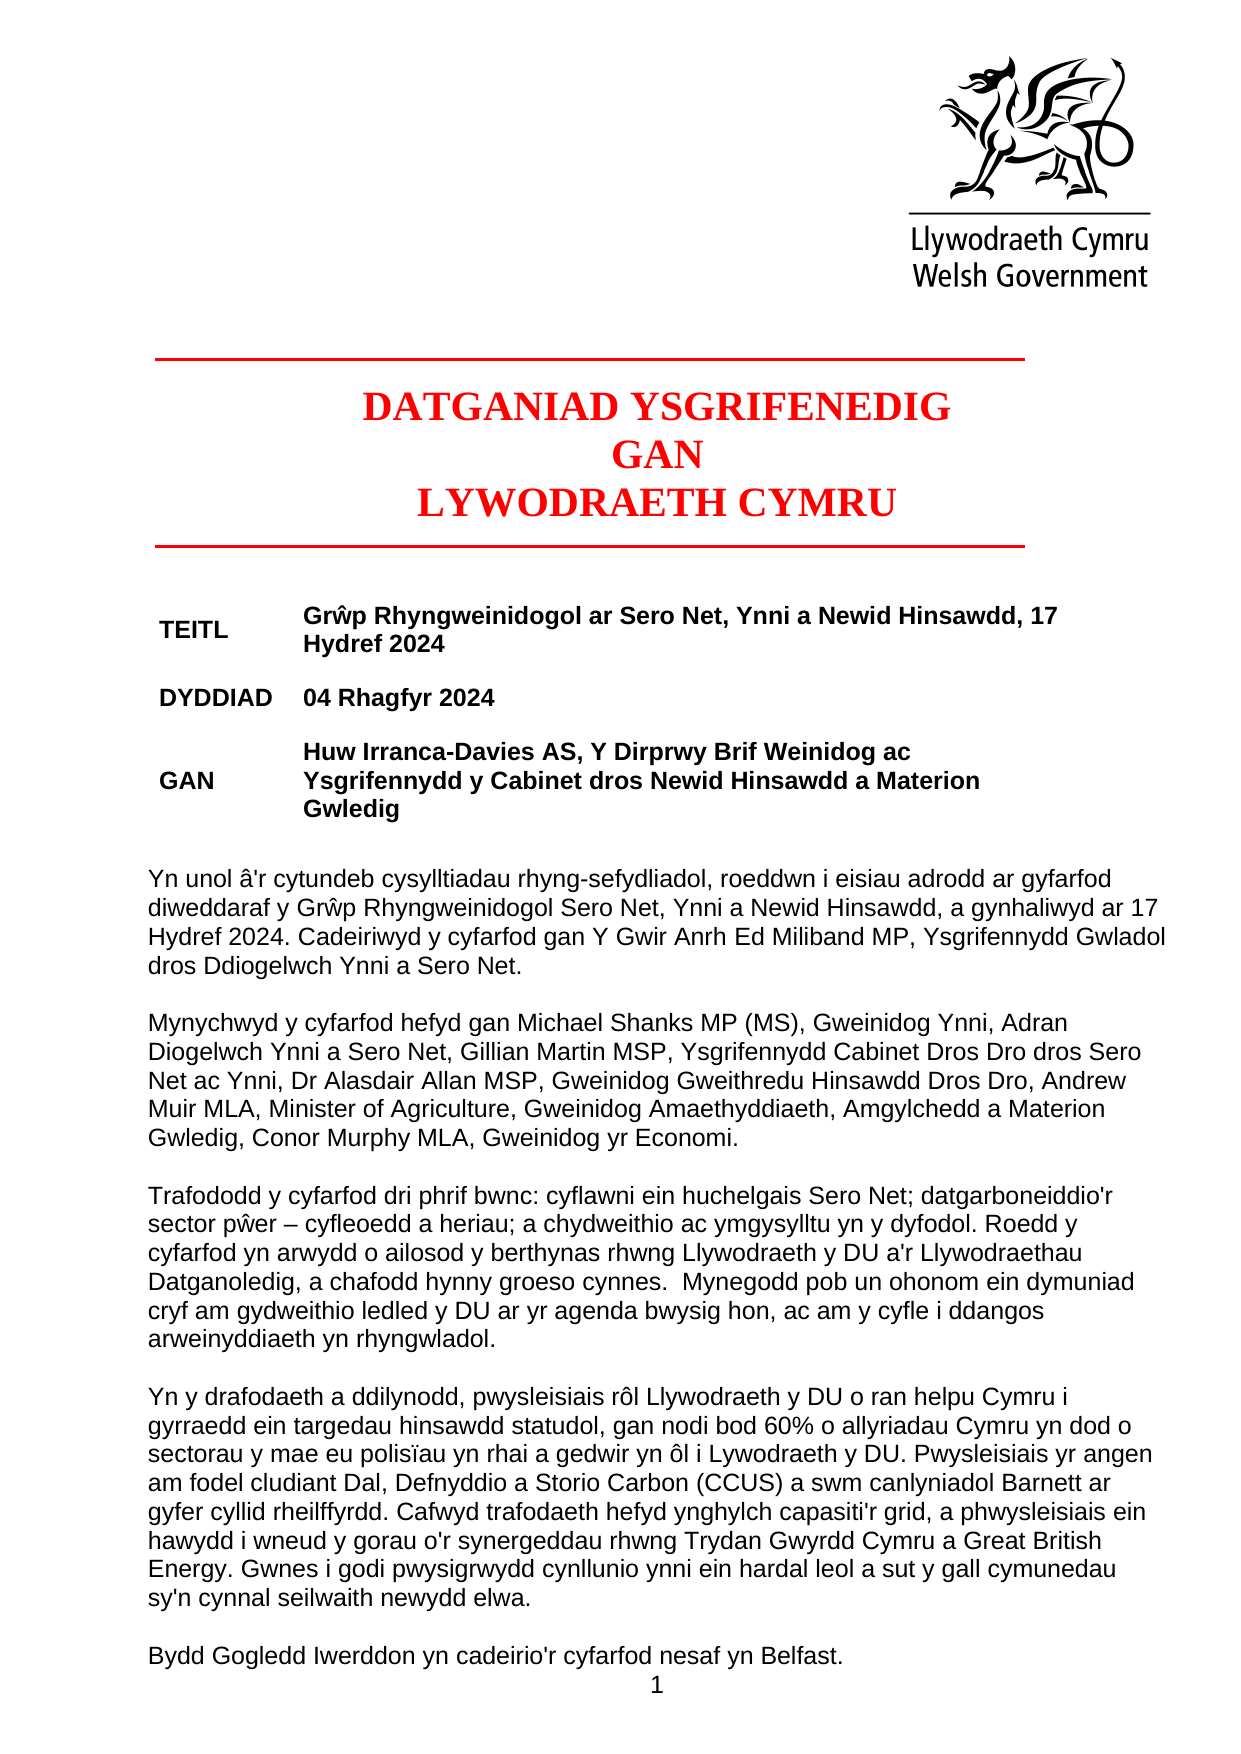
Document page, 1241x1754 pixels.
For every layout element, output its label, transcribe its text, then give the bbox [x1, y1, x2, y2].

subtitle GAN [148, 430, 1166, 478]
table_cell Huw Irranca-Davies AS, Y Dirprwy Brif Weinidog ac Ysgrifennydd y Cabinet dros Newid Hinsawdd a Materion Gwledig [292, 724, 1089, 836]
picture [908, 56, 1151, 287]
table_header Grŵp Rhyngweinidogol ar Sero Net, Ynni a Newid Hinsawdd, 17 Hydref 2024 [292, 588, 1089, 671]
text Yn unol â'r cytundeb cysylltiadau rhyng-sefydliadol, roeddwn i eisiau adrodd ar gyfarfod diweddaraf y Grŵp Rhyngweinidogol Sero Net, Ynni a Newid Hinsawdd, a gynhaliwyd ar 17 Hydref 2024. Cadeiriwyd y cyfarfod gan Y Gwir Anrh Ed Miliband MP, Ysgrifennydd Gwladol dros Ddiogelwch Ynni a Sero Net. [148, 864, 1166, 979]
table_cell 04 Rhagfyr 2024 [292, 671, 1089, 724]
text Yn y drafodaeth a ddilynodd, pwysleisiais rôl Llywodraeth y DU o ran helpu Cymru i gyrraedd ein targedau hinsawdd statudol, gan nodi bod 60% o allyriadau Cymru yn dod o sectorau y mae eu polisïau yn rhai a gedwir yn ôl i Lywodraeth y DU. Pwysleisiais yr angen am fodel cludiant Dal, Defnyddio a Storio Carbon (CCUS) a swm canlyniadol Barnett ar gyfer cyllid rheilffyrdd. Cafwyd trafodaeth hefyd ynghylch capasiti'r grid, a phwysleisiais ein hawydd i wneud y gorau o'r synergeddau rhwng Trydan Gwyrdd Cymru a Great British Energy. Gwnes i godi pwysigrwydd cynllunio ynni ein hardal leol a sut y gall cymunedau sy'n cynnal seilwaith newydd elwa. [148, 1382, 1166, 1612]
subtitle DATGANIAD YSGRIFENEDIG [148, 382, 1166, 430]
text Mynychwyd y cyfarfod hefyd gan Michael Shanks MP (MS), Gweinidog Ynni, Adran Diogelwch Ynni a Sero Net, Gillian Martin MSP, Ysgrifennydd Cabinet Dros Dro dros Sero Net ac Ynni, Dr Alasdair Allan MSP, Gweinidog Gweithredu Hinsawdd Dros Dro, Andrew Muir MLA, Minister of Agriculture, Gweinidog Amaethyddiaeth, Amgylchedd a Materion Gwledig, Conor Murphy MLA, Gweinidog yr Economi. [148, 1008, 1166, 1152]
subtitle LYWODRAETH CYMRU [148, 478, 1166, 526]
text Bydd Gogledd Iwerddon yn cadeirio'r cyfarfod nesaf yn Belfast. [148, 1641, 1166, 1669]
table_cell GAN [148, 724, 292, 836]
table_header TEITL [148, 588, 292, 671]
table_cell DYDDIAD [148, 671, 292, 724]
text Trafododd y cyfarfod dri phrif bwnc: cyflawni ein huchelgais Sero Net; datgarboneiddio'r sector pŵer – cyfleoedd a heriau; a chydweithio ac ymgysylltu yn y dyfodol. Roedd y cyfarfod yn arwydd o ailosod y berthynas rhwng Llywodraeth y DU a'r Llywodraethau Datganoledig, a chafodd hynny groeso cynnes. Mynegodd pob un ohonom ein dymuniad cryf am gydweithio ledled y DU ar yr agenda bwysig hon, ac am y cyfle i ddangos arweinyddiaeth yn rhyngwladol. [148, 1181, 1166, 1353]
